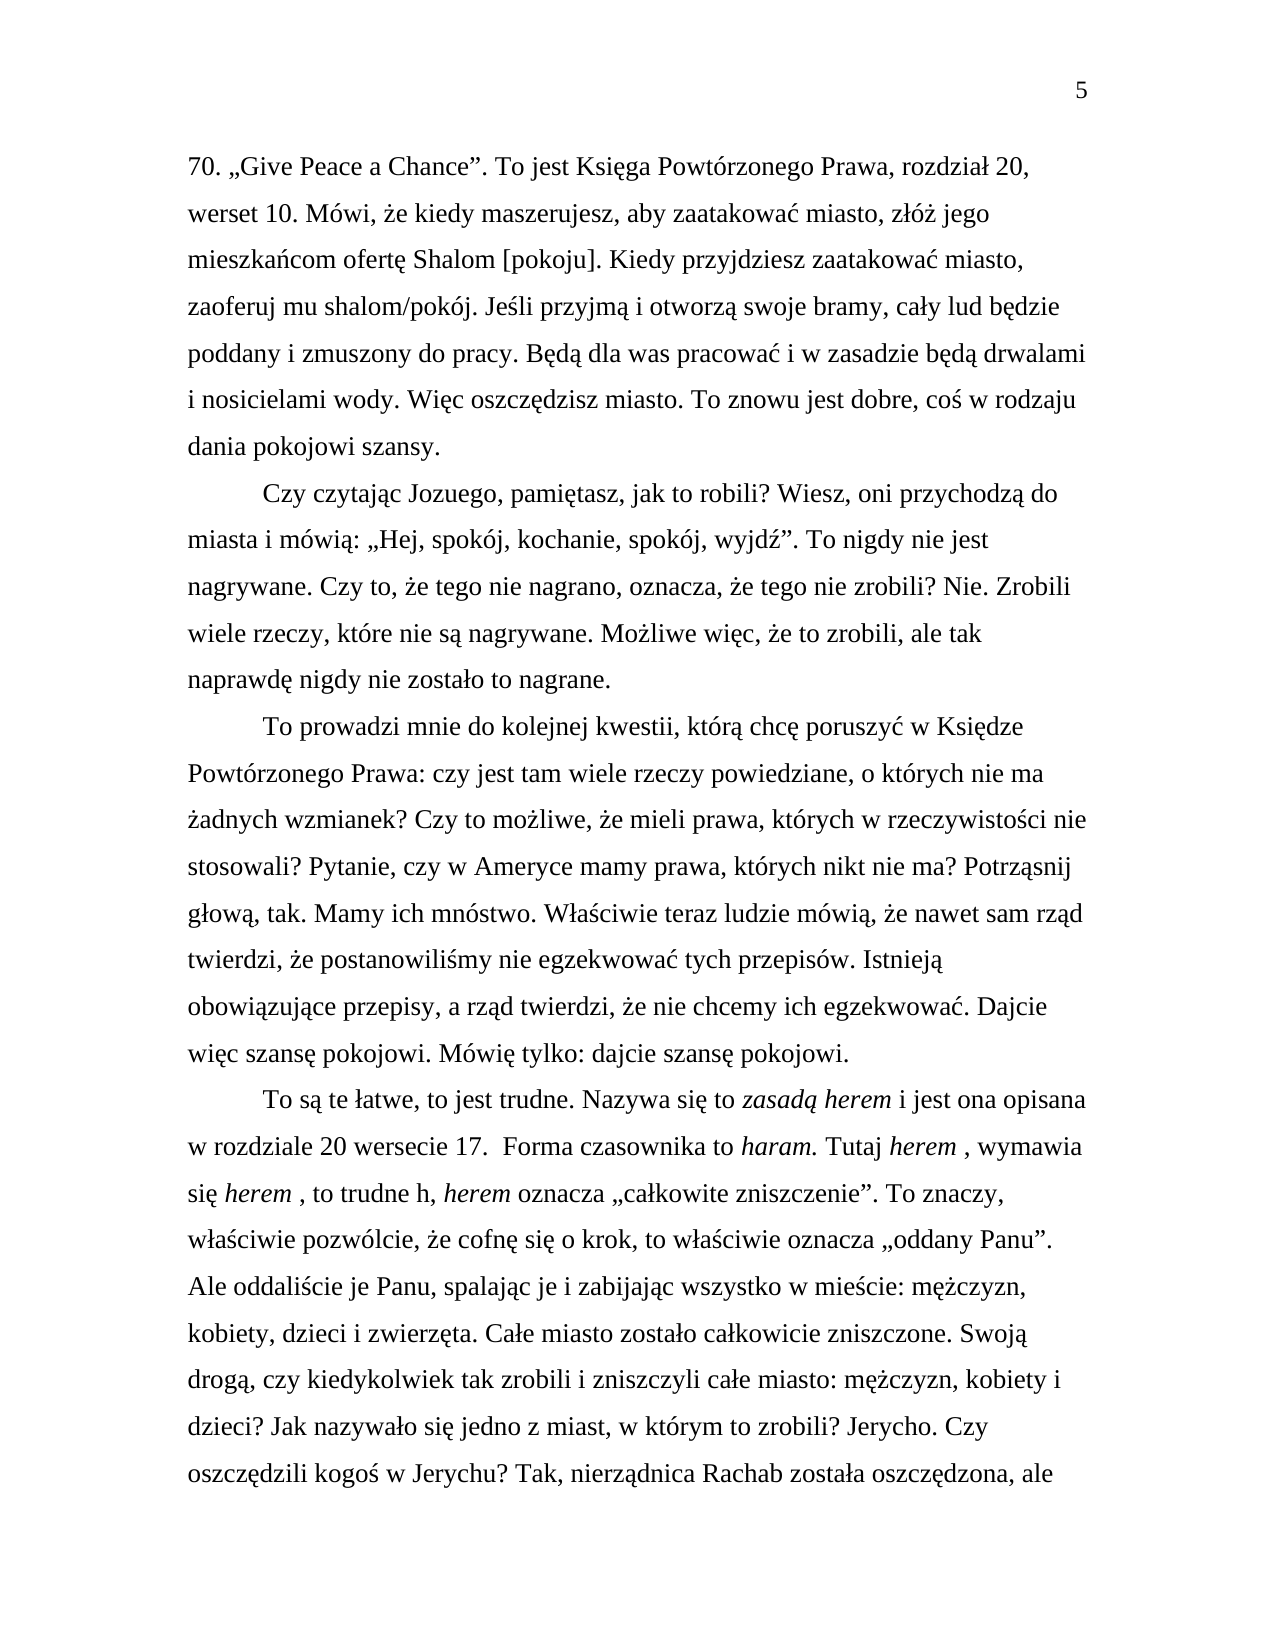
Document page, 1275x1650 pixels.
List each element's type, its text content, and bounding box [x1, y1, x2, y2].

text Czy czytając Jozuego, pamiętasz, jak to robili? Wiesz, oni przychodzą do miasta i mówią: „Hej, spokój, kochanie, spokój, wyjdź”. To nigdy nie jest nagrywane. Czy to, że tego nie nagrano, oznacza, że tego nie zrobili? Nie. Zrobili wiele rzeczy, które nie są nagrywane. Możliwe więc, że to zrobili, ale tak naprawdę nigdy nie zostało to nagrane. [187, 477, 1087, 694]
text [187, 150, 1087, 461]
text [187, 1083, 1087, 1488]
text To prowadzi mnie do kolejnej kwestii, którą chcę poruszyć w Księdze Powtórzonego Prawa: czy jest tam wiele rzeczy powiedziane, o których nie ma żadnych wzmianek? Czy to możliwe, że mieli prawa, których w rzeczywistości nie stosowali? Pytanie, czy w Ameryce mamy prawa, których nikt nie ma? Potrząsnij głową, tak. Mamy ich mnóstwo. Właściwie teraz ludzie mówią, że nawet sam rząd twierdzi, że postanowiliśmy nie egzekwować tych przepisów. Istnieją obowiązujące przepisy, a rząd twierdzi, że nie chcemy ich egzekwować. Dajcie więc szansę pokojowi. Mówię tylko: dajcie szansę pokojowi. [187, 710, 1087, 1068]
